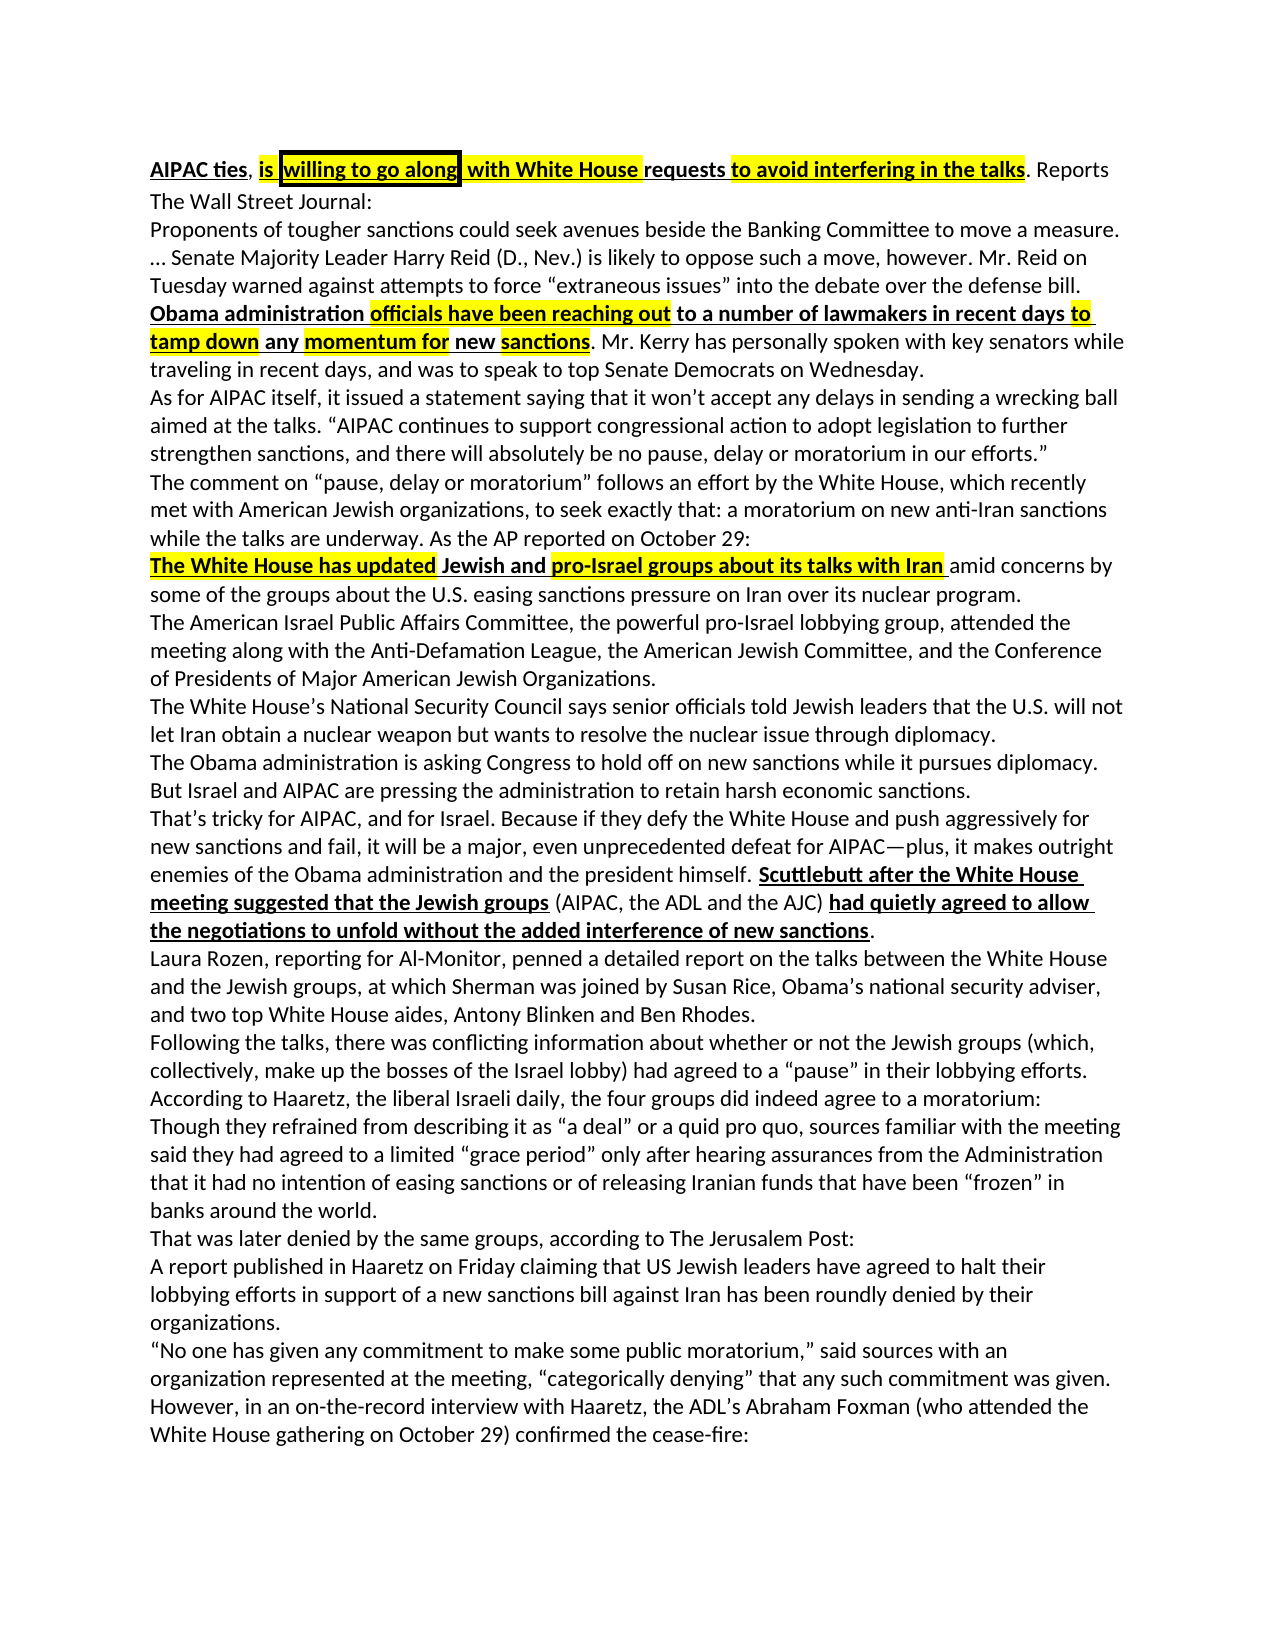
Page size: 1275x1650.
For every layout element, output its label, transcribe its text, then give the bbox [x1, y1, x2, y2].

text Laura Rozen, reporting for Al-Monitor, penned a detailed report on the talks between the White House and the Jewish groups, at which Sherman was joined by Susan Rice, Obama’s national security adviser, and two top White House aides, Antony Blinken and Ben Rhodes. [150, 944, 1125, 1028]
text The comment on “pause, delay or moratorium” follows an effort by the White House, which recently met with American Jewish organizations, to seek exactly that: a moratorium on new anti-Iran sanctions while the talks are underway. As the AP reported on October 29: [150, 468, 1125, 552]
text “No one has given any commitment to make some public moratorium,” said sources with an organization represented at the meeting, “categorically denying” that any such commitment was given. [150, 1336, 1125, 1392]
text The Obama administration is asking Congress to hold off on new sanctions while it pursues diplomacy. But Israel and AIPAC are pressing the administration to retain harsh economic sanctions. [150, 748, 1125, 804]
text The White House’s National Security Council says senior officials told Jewish leaders that the U.S. will not let Iran obtain a nuclear weapon but wants to resolve the nuclear issue through diplomacy. [150, 692, 1125, 748]
text The White House has updated Jewish and pro-Israel groups about its talks with Iran amid concerns by some of the groups about the U.S. easing sanctions pressure on Iran over its nuclear program. [150, 552, 1125, 608]
text The American Israel Public Affairs Committee, the powerful pro-Israel lobbying group, attended the meeting along with the Anti-Defamation League, the American Jewish Committee, and the Conference of Presidents of Major American Jewish Organizations. [150, 608, 1125, 692]
text That was later denied by the same groups, according to The Jerusalem Post: [150, 1224, 1125, 1252]
text However, in an on-the-record interview with Haaretz, the ADL’s Abraham Foxman (who attended the White House gathering on October 29) confirmed the cease-fire: [150, 1392, 1125, 1448]
text Though they refrained from describing it as “a deal” or a quid pro quo, sources familiar with the meeting said they had agreed to a limited “grace period” only after hearing assurances from the Administration that it had no intention of easing sanctions or of releasing Iranian funds that have been “frozen” in banks around the world. [150, 1112, 1125, 1224]
text Following the talks, there was conflicting information about whether or not the Jewish groups (which, collectively, make up the bosses of the Israel lobby) had agreed to a “pause” in their lobbying efforts. According to Haaretz, the liberal Israeli daily, the four groups did indeed agree to a moratorium: [150, 1028, 1125, 1112]
text A report published in Haaretz on Friday claiming that US Jewish leaders have agreed to halt their lobbying efforts in support of a new sanctions bill against Iran has been roundly denied by their organizations. [150, 1252, 1125, 1336]
text Obama administration officials have been reaching out to a number of lawmakers in recent days to tamp down any momentum for new sanctions. Mr. Kerry has personally spoken with key senators while traveling in recent days, and was to speak to top Senate Democrats on Wednesday. [150, 299, 1125, 383]
text As for AIPAC itself, it issued a statement saying that it won’t accept any delays in sending a wrecking ball aimed at the talks. “AIPAC continues to support congressional action to adopt legislation to further strengthen sanctions, and there will absolutely be no pause, delay or moratorium in our efforts.” [150, 383, 1125, 468]
text Proponents of tougher sanctions could seek avenues beside the Banking Committee to move a measure.… Senate Majority Leader Harry Reid (D., Nev.) is likely to oppose such a move, however. Mr. Reid on Tuesday warned against attempts to force “extraneous issues” into the debate over the defense bill. [150, 215, 1125, 299]
text That’s tricky for AIPAC, and for Israel. Because if they defy the White House and push aggressively for new sanctions and fail, it will be a major, even unprecedented defeat for AIPAC—plus, it makes outright enemies of the Obama administration and the president himself. Scuttlebutt after the White House meeting suggested that the Jewish groups (AIPAC, the ADL and the AJC) had quietly agreed to allow the negotiations to unfold without the added interference of new sanctions. [150, 804, 1125, 944]
